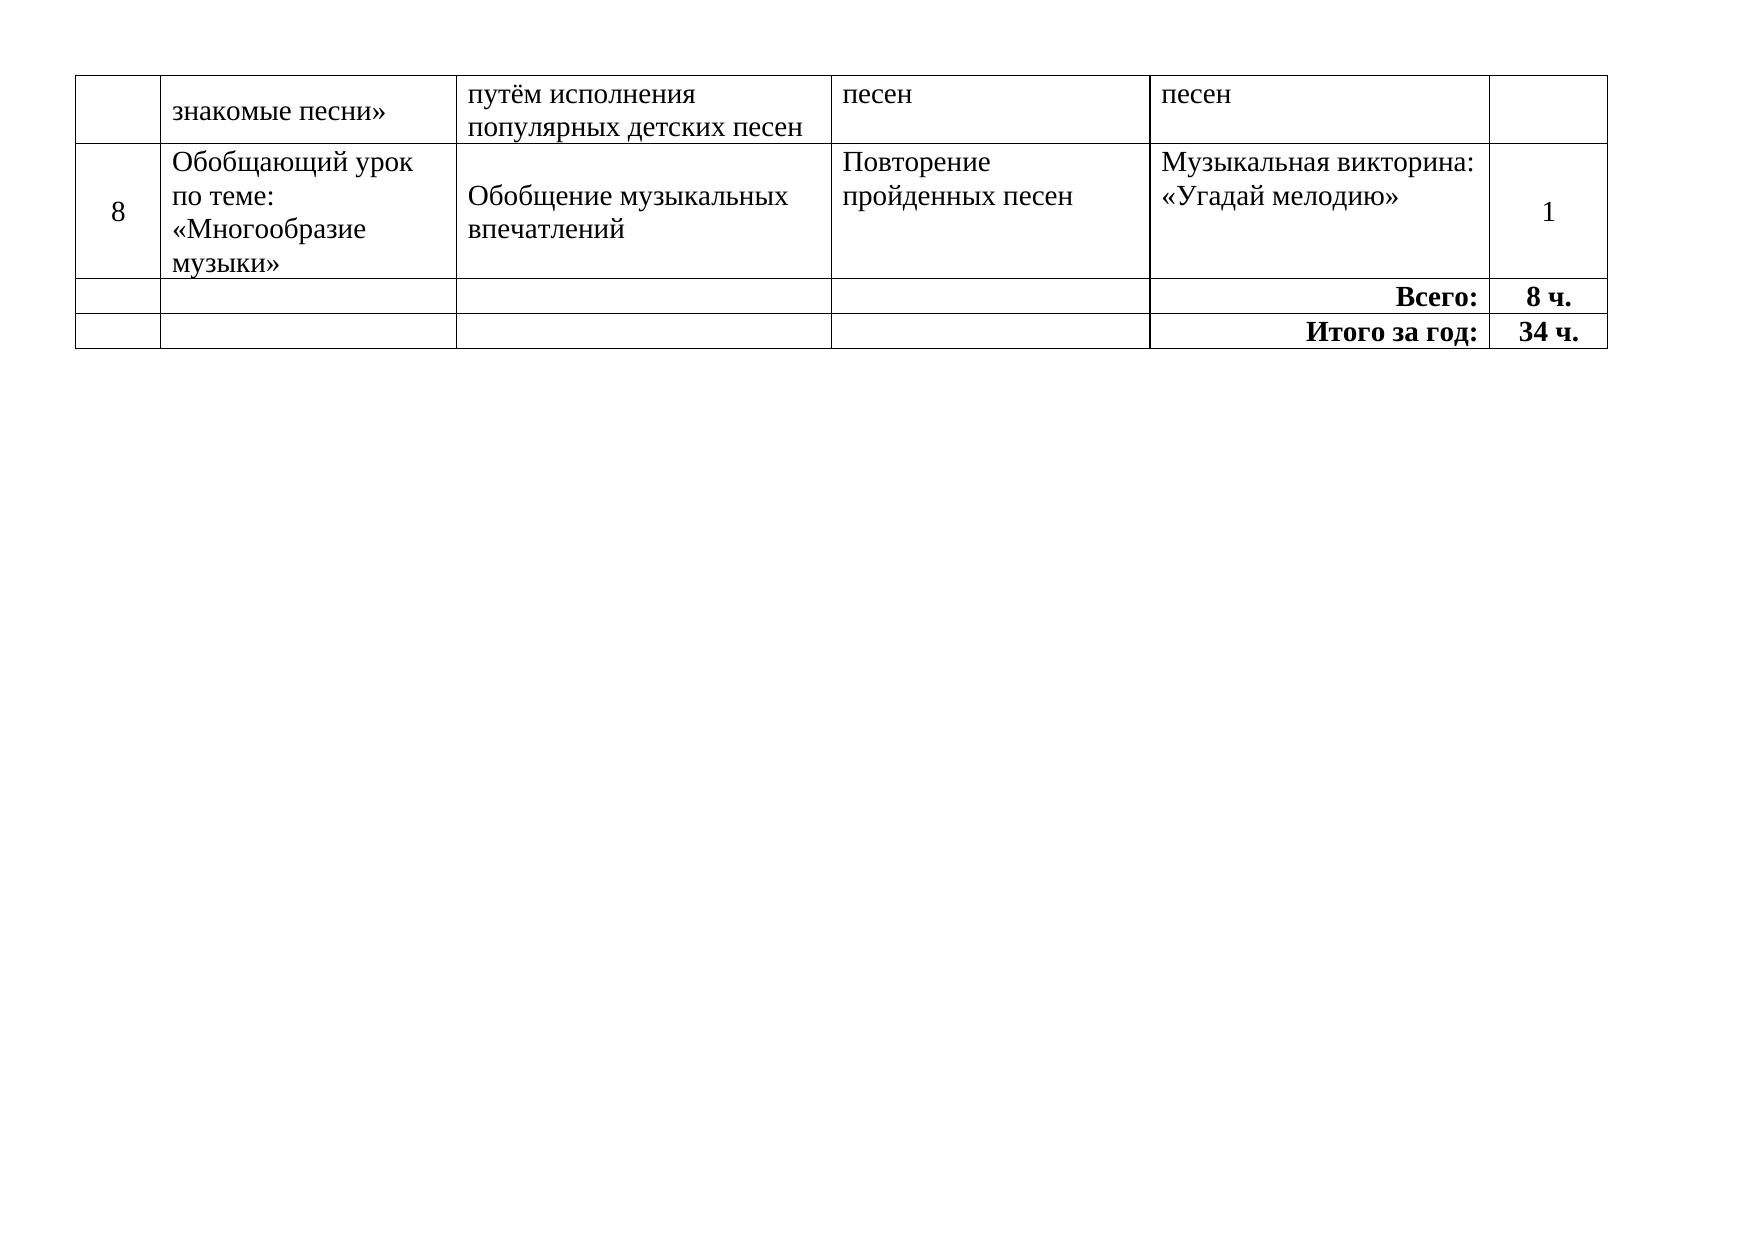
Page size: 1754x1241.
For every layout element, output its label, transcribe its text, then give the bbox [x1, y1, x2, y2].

table_cell [161, 279, 456, 313]
table_cell Повторение пройденных песен [832, 144, 1149, 278]
table_cell Всего: [1151, 279, 1489, 313]
table_cell [76, 279, 160, 313]
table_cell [457, 76, 831, 143]
table_cell 8 [76, 144, 160, 278]
table_cell 1 [1490, 144, 1607, 278]
table_cell [457, 279, 831, 313]
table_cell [832, 76, 1149, 143]
table_cell 34 ч. [1490, 314, 1607, 347]
table_cell Обобщение музыкальных впечатлений [457, 144, 831, 278]
table_cell Итого за год: [1151, 314, 1489, 347]
table_cell 8 ч. [1490, 279, 1607, 313]
table_cell Обобщающий урок по теме: «Многообразие музыки» [161, 144, 456, 278]
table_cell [1151, 76, 1489, 143]
table_cell 7 [76, 76, 160, 143]
table_cell [457, 314, 831, 347]
table_cell [832, 279, 1149, 313]
table_cell [161, 314, 456, 347]
table_cell [832, 314, 1149, 347]
table_cell 1 [1490, 76, 1607, 143]
table_cell Музыкальная викторина: «Угадай мелодию» [1151, 144, 1489, 278]
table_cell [161, 76, 456, 143]
table_cell [76, 314, 160, 347]
